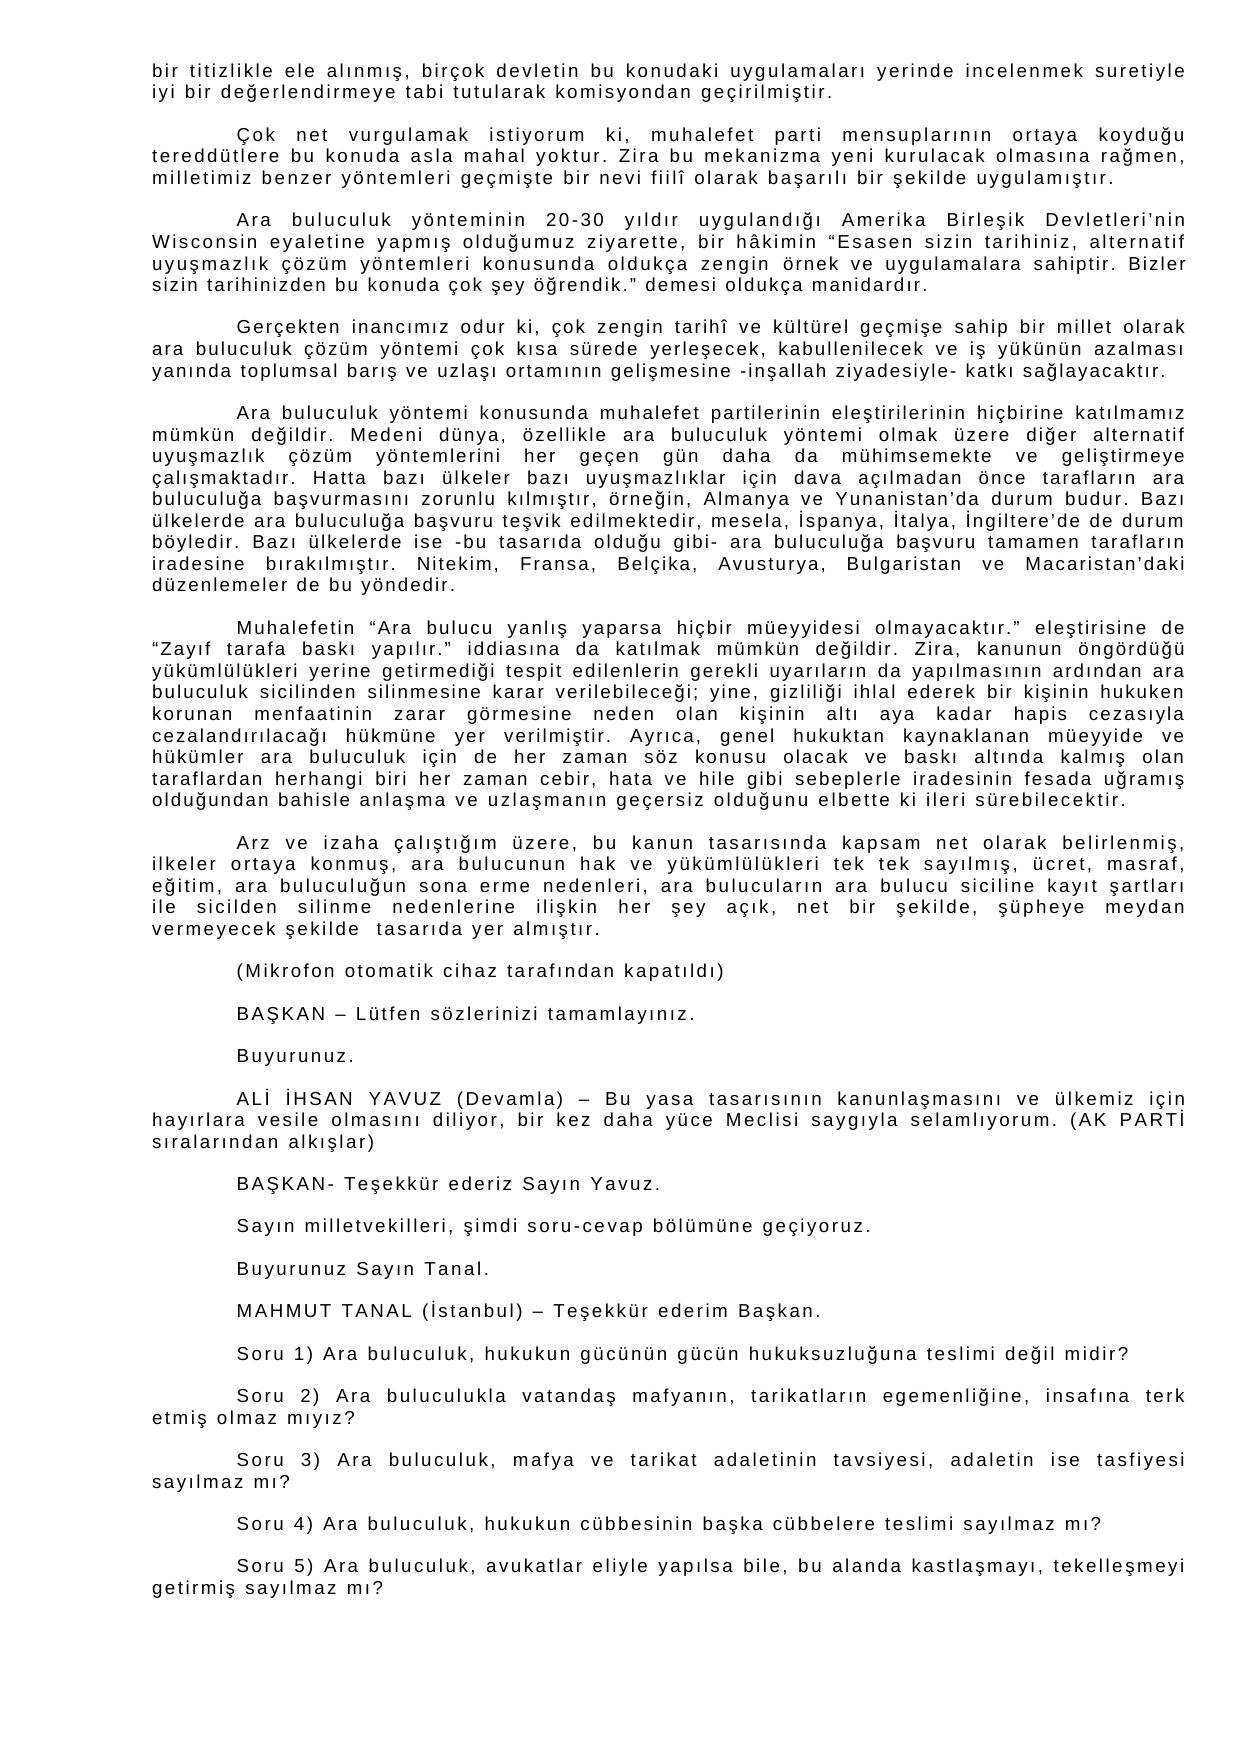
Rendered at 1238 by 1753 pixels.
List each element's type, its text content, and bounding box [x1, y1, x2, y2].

text Soru 4) Ara buluculuk, hukukun cübbesinin başka cübbelere teslimi sayılmaz mı? [152, 1513, 1186, 1534]
text Ara buluculuk yönteminin 20-30 yıldır uygulandığı Amerika Birleşik Devletleri’nin Wisconsin eyaletine yapmış olduğumuz ziyarette, bir hâkimin “Esasen sizin tarihiniz, alternatif uyuşmazlık çözüm yöntemleri konusunda oldukça zengin örnek ve uygulamalara sahiptir. Bizler sizin tarihinizden bu konuda çok şey öğrendik.” demesi oldukça manidardır. [152, 209, 1186, 295]
text Çok net vurgulamak istiyorum ki, muhalefet parti mensuplarının ortaya koyduğu tereddütlere bu konuda asla mahal yoktur. Zira bu mekanizma yeni kurulacak olmasına rağmen, milletimiz benzer yöntemleri geçmişte bir nevi fiilî olarak başarılı bir şekilde uygulamıştır. [152, 124, 1186, 188]
text Soru 5) Ara buluculuk, avukatlar eliyle yapılsa bile, bu alanda kastlaşmayı, tekelleşmeyi getirmiş sayılmaz mı? [152, 1555, 1186, 1598]
text Buyurunuz. [152, 1045, 1186, 1067]
text Soru 2) Ara buluculukla vatandaş mafyanın, tarikatların egemenliğine, insafına terk etmiş olmaz mıyız? [152, 1385, 1186, 1428]
text Buyurunuz Sayın Tanal. [152, 1258, 1186, 1279]
text ALİ İHSAN YAVUZ (Devamla) – Bu yasa tasarısının kanunlaşmasını ve ülkemiz için hayırlara vesile olmasını diliyor, bir kez daha yüce Meclisi saygıyla selamlıyorum. (AK PARTİ sıralarından alkışlar) [152, 1087, 1186, 1152]
text Soru 3) Ara buluculuk, mafya ve tarikat adaletinin tavsiyesi, adaletin ise tasfiyesi sayılmaz mı? [152, 1449, 1186, 1492]
text (Mikrofon otomatik cihaz tarafından kapatıldı) [152, 960, 1186, 982]
text Sayın milletvekilleri, şimdi soru-cevap bölümüne geçiyoruz. [152, 1215, 1186, 1237]
text BAŞKAN- Teşekkür ederiz Sayın Yavuz. [152, 1173, 1186, 1194]
text BAŞKAN – Lütfen sözlerinizi tamamlayınız. [152, 1003, 1186, 1024]
text Muhalefetin “Ara bulucu yanlış yaparsa hiçbir müeyyidesi olmayacaktır.” eleştirisine de “Zayıf tarafa baskı yapılır.” iddiasına da katılmak mümkün değildir. Zira, kanunun öngördüğü yükümlülükleri yerine getirmediği tespit edilenlerin gerekli uyarıların da yapılmasının ardından ara buluculuk sicilinden silinmesine karar verilebileceği; yine, gizliliği ihlal ederek bir kişinin hukuken korunan menfaatinin zarar görmesine neden olan kişinin altı aya kadar hapis cezasıyla cezalandırılacağı hükmüne yer verilmiştir. Ayrıca, genel hukuktan kaynaklanan müeyyide ve hükümler ara buluculuk için de her zaman söz konusu olacak ve baskı altında kalmış olan taraflardan herhangi biri her zaman cebir, hata ve hile gibi sebeplerle iradesinin fesada uğramış olduğundan bahisle anlaşma ve uzlaşmanın geçersiz olduğunu elbette ki ileri sürebilecektir. [152, 617, 1186, 811]
text Soru 1) Ara buluculuk, hukukun gücünün gücün hukuksuzluğuna teslimi değil midir? [152, 1342, 1186, 1364]
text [152, 60, 1186, 103]
text Gerçekten inancımız odur ki, çok zengin tarihî ve kültürel geçmişe sahip bir millet olarak ara buluculuk çözüm yöntemi çok kısa sürede yerleşecek, kabullenilecek ve iş yükünün azalması yanında toplumsal barış ve uzlaşı ortamının gelişmesine -inşallah ziyadesiyle- katkı sağlayacaktır. [152, 316, 1186, 381]
text MAHMUT TANAL (İstanbul) – Teşekkür ederim Başkan. [152, 1300, 1186, 1322]
text Arz ve izaha çalıştığım üzere, bu kanun tasarısında kapsam net olarak belirlenmiş, ilkeler ortaya konmuş, ara bulucunun hak ve yükümlülükleri tek tek sayılmış, ücret, masraf, eğitim, ara buluculuğun sona erme nedenleri, ara bulucuların ara bulucu siciline kayıt şartları ile sicilden silinme nedenlerine ilişkin her şey açık, net bir şekilde, şüpheye meydan vermeyecek şekilde tasarıda yer almıştır. [152, 832, 1186, 939]
text Ara buluculuk yöntemi konusunda muhalefet partilerinin eleştirilerinin hiçbirine katılmamız mümkün değildir. Medeni dünya, özellikle ara buluculuk yöntemi olmak üzere diğer alternatif uyuşmazlık çözüm yöntemlerini her geçen gün daha da mühimsemekte ve geliştirmeye çalışmaktadır. Hatta bazı ülkeler bazı uyuşmazlıklar için dava açılmadan önce tarafların ara buluculuğa başvurmasını zorunlu kılmıştır, örneğin, Almanya ve Yunanistan’da durum budur. Bazı ülkelerde ara buluculuğa başvuru teşvik edilmektedir, mesela, İspanya, İtalya, İngiltere’de de durum böyledir. Bazı ülkelerde ise -bu tasarıda olduğu gibi- ara buluculuğa başvuru tamamen tarafların iradesine bırakılmıştır. Nitekim, Fransa, Belçika, Avusturya, Bulgaristan ve Macaristan’daki düzenlemeler de bu yöndedir. [152, 402, 1186, 596]
